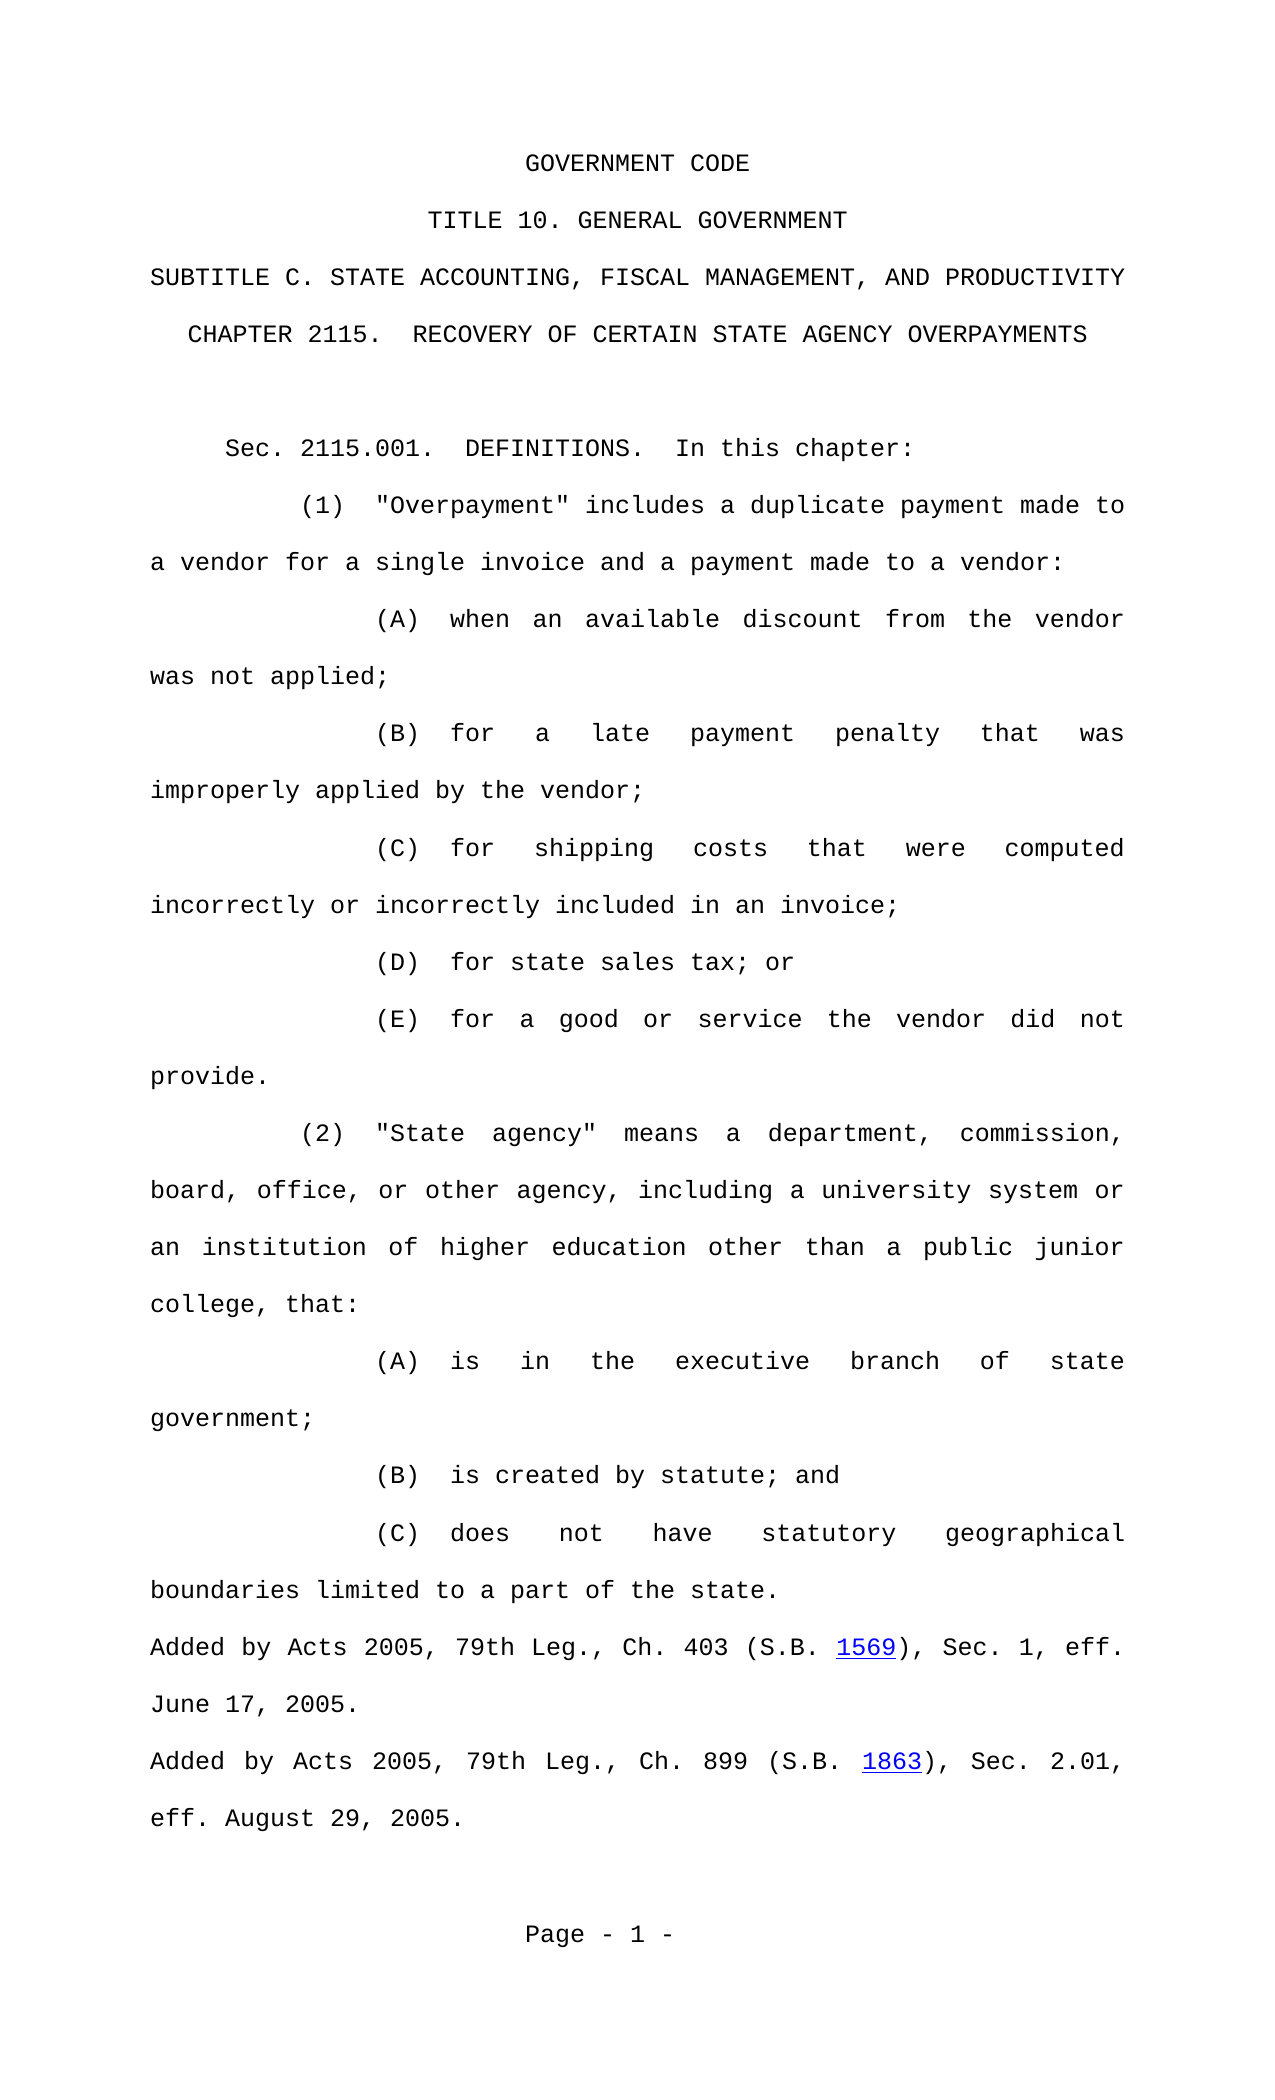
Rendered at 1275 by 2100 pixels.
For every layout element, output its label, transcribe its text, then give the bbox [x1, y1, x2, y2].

text (2) "State agency" means a department, commission, board, office, or other agency, including a university system or an institution of higher education other than a public junior college, that: [150, 1120, 1125, 1320]
text (B) for a late payment penalty that was improperly applied by the vendor; [150, 721, 1125, 806]
text (A) when an available discount from the vendor was not applied; [150, 607, 1125, 692]
text (C) for shipping costs that were computed incorrectly or incorrectly included in an invoice; [150, 835, 1125, 921]
text (E) for a good or service the vendor did not provide. [150, 1006, 1125, 1092]
text CHAPTER 2115. RECOVERY OF CERTAIN STATE AGENCY OVERPAYMENTS [150, 321, 1125, 350]
text (C) does not have statutory geographical boundaries limited to a part of the state. [150, 1520, 1125, 1606]
text (B) is created by statute; and [150, 1463, 1125, 1491]
text TITLE 10. GENERAL GOVERNMENT [150, 207, 1125, 236]
text SUBTITLE C. STATE ACCOUNTING, FISCAL MANAGEMENT, AND PRODUCTIVITY [150, 264, 1125, 293]
text (1) "Overpayment" includes a duplicate payment made to a vendor for a single invoice and a payment made to a vendor: [150, 492, 1125, 578]
text (D) for state sales tax; or [150, 949, 1125, 978]
text Added by Acts 2005, 79th Leg., Ch. 899 (S.B. 1863), Sec. 2.01, eff. August 29, 2005. [150, 1748, 1125, 1834]
text GOVERNMENT CODE [150, 150, 1125, 178]
text Added by Acts 2005, 79th Leg., Ch. 403 (S.B. 1569), Sec. 1, eff. June 17, 2005. [150, 1634, 1125, 1720]
text Sec. 2115.001. DEFINITIONS. In this chapter: [150, 435, 1125, 464]
text (A) is in the executive branch of state government; [150, 1349, 1125, 1434]
